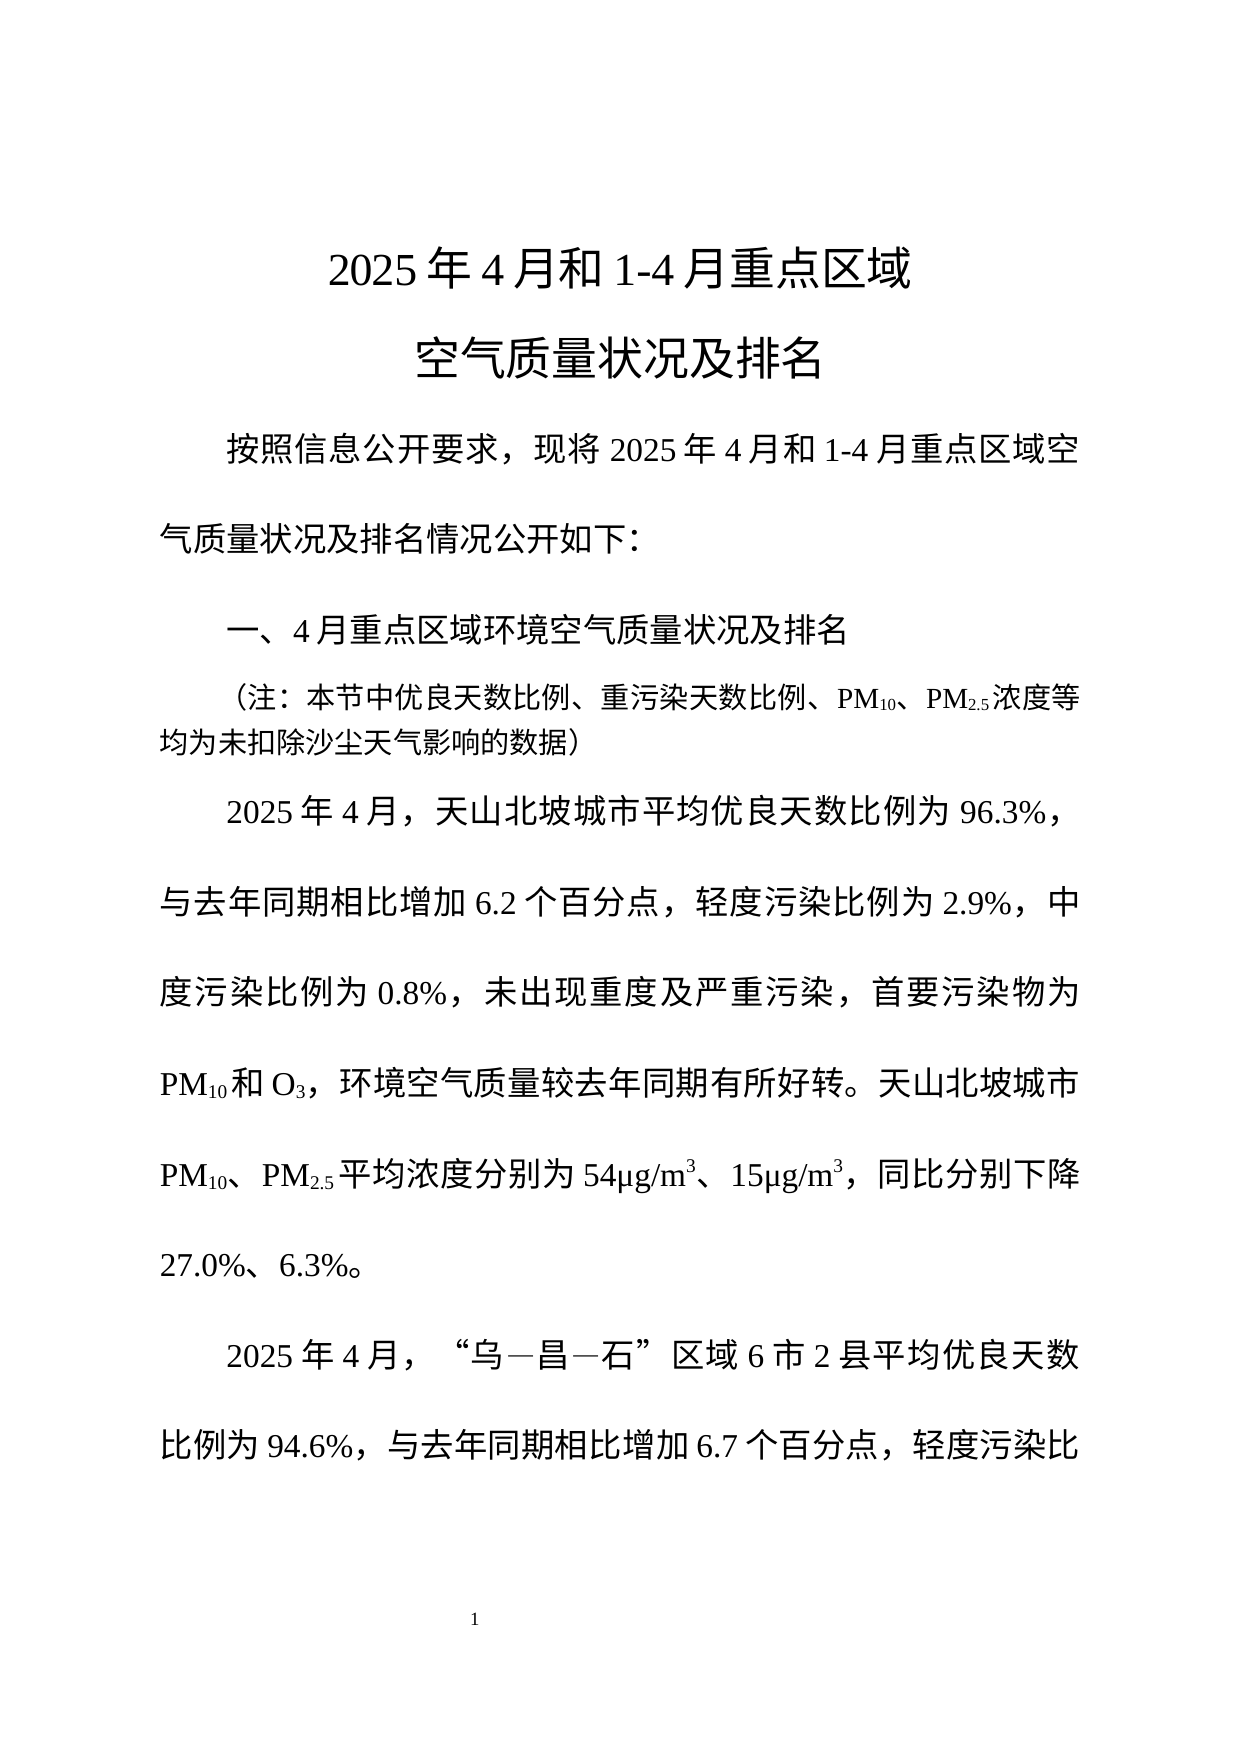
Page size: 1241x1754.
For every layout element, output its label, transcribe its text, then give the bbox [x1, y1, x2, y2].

text 一、4月重点区域环境空气质量状况及排名 [159, 582, 1081, 673]
text 空气质量状况及排名 [159, 311, 1081, 401]
text 2025年4月和1-4月重点区域 [159, 220, 1081, 311]
text （注：本节中优良天数比例、重污染天数比例、PM10、PM2.5浓度等均为未扣除沙尘天气影响的数据） [159, 673, 1081, 764]
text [159, 1307, 1081, 1489]
text 按照信息公开要求，现将2025年4月和1-4月重点区域空气质量状况及排名情况公开如下： [159, 401, 1081, 582]
text 2025年4月，天山北坡城市平均优良天数比例为96.3%，与去年同期相比增加6.2个百分点，轻度污染比例为2.9%，中度污染比例为0.8%，未出现重度及严重污染，首要污染物为PM10和O3，环境空气质量较去年同期有所好转。天山北坡城市PM10、PM2.5平均浓度分别为54μg/m3、15μg/m3，同比分别下降27.0%、6.3%。 [159, 764, 1081, 1307]
